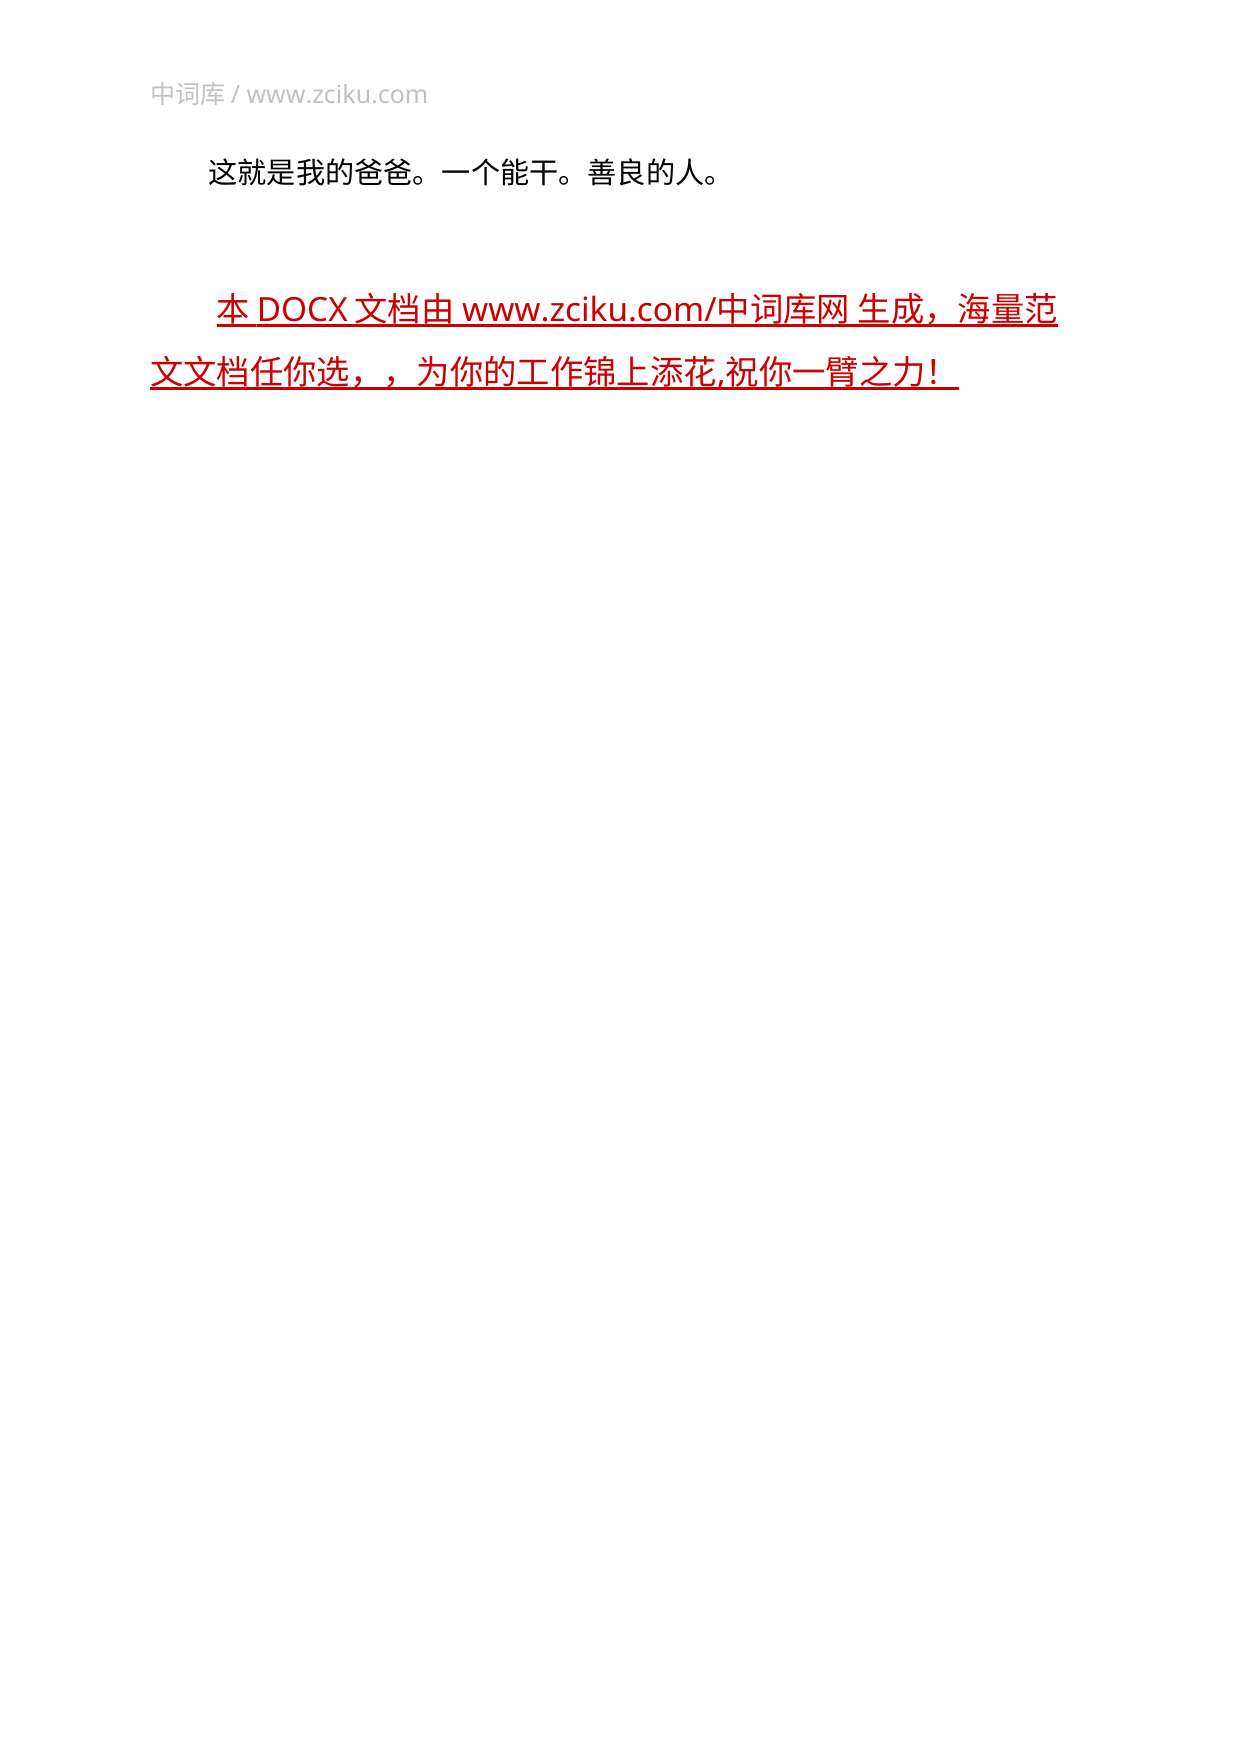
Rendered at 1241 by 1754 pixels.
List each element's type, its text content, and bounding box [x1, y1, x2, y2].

text 这就是我的爸爸。一个能干。善良的人。 [150, 150, 1090, 192]
text 本DOCX文档由 www.zciku.com/中词库网 生成，海量范文文档任你选，，为你的工作锦上添花,祝你一臂之力！ [150, 283, 1090, 394]
